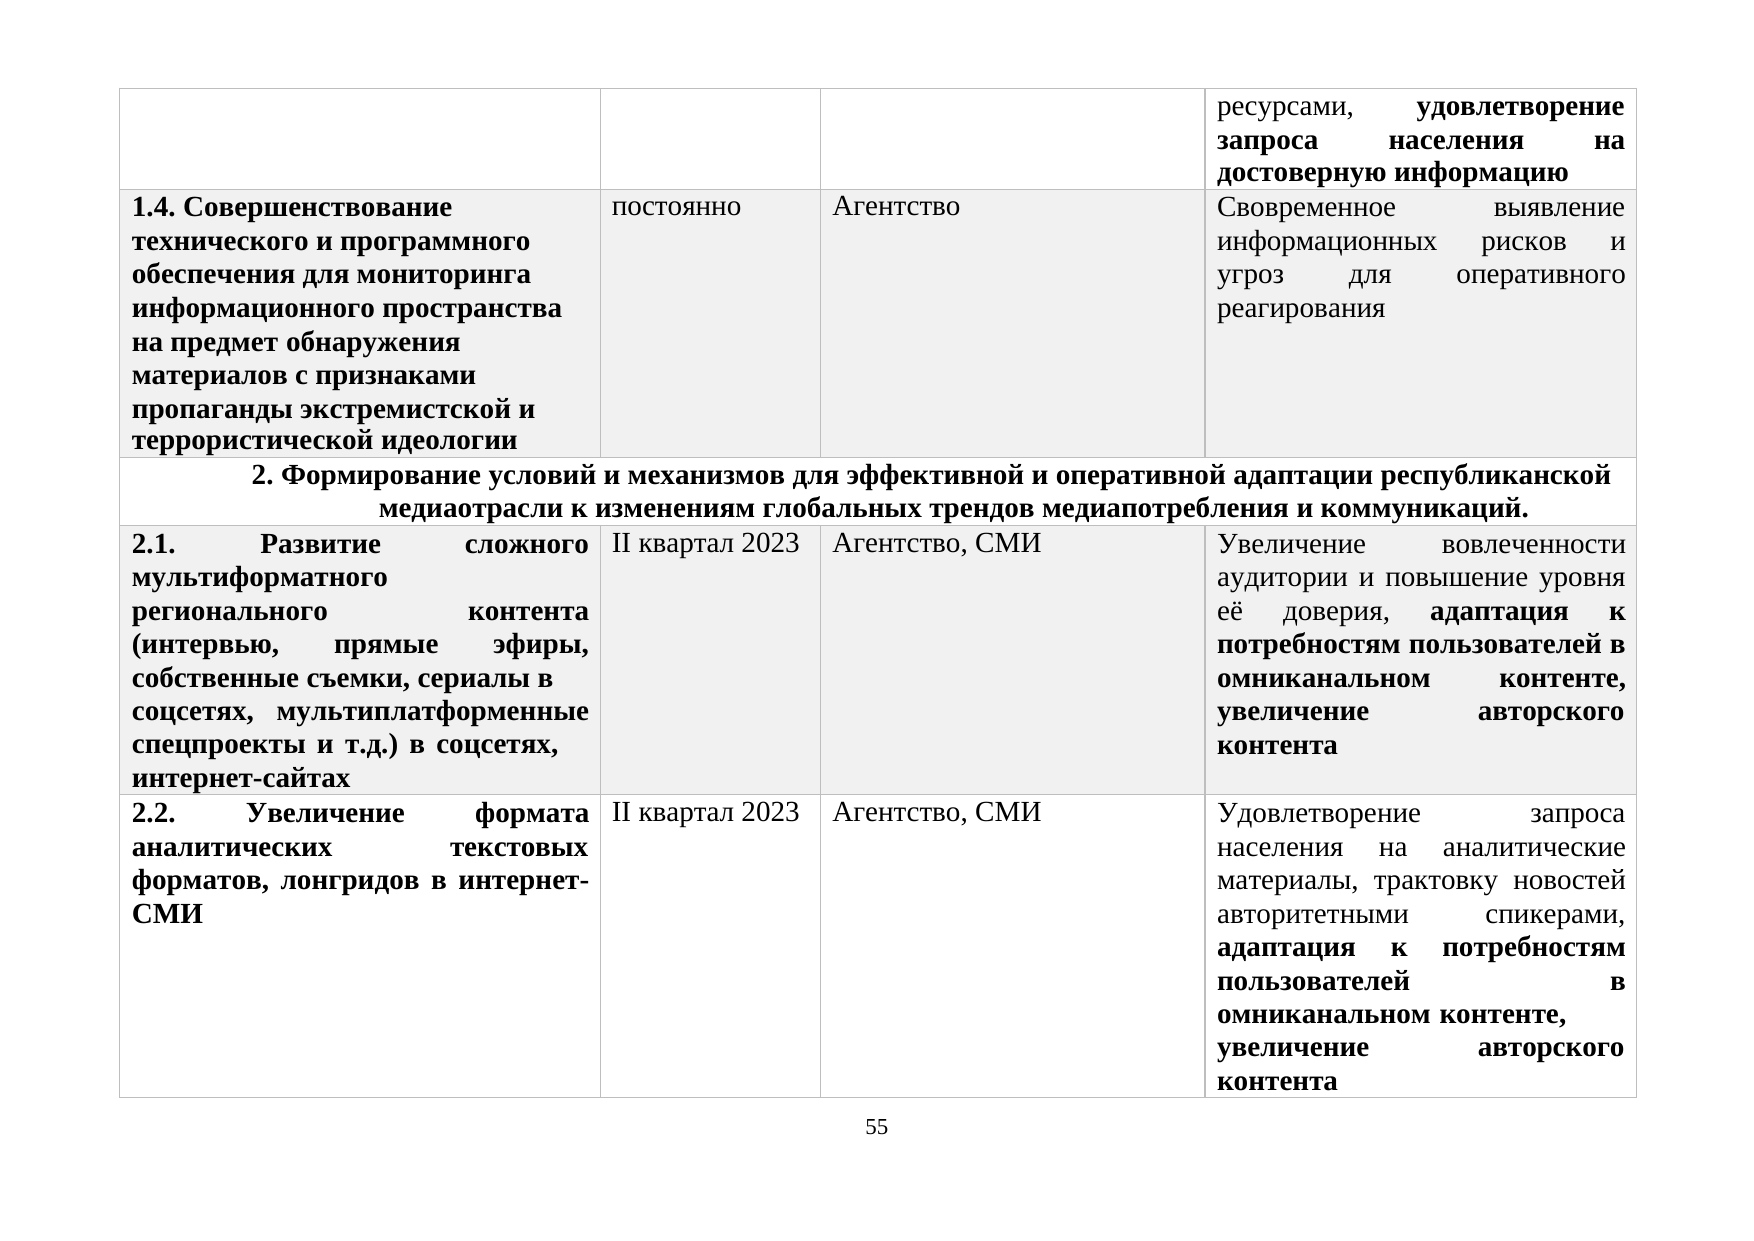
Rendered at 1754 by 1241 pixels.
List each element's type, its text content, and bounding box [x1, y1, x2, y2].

table_cell Удовлетворение запроса населения на аналитические материалы, трактовку новостей авторитетными спикерами, адаптация к потребностям пользователей в омниканальном контенте, увеличение авторского контента [1206, 795, 1636, 1097]
table_cell Увеличение вовлеченности аудитории и повышение уровня её доверия, адаптация к потребностям пользователей в омниканальном контенте, увеличение авторского контента [1206, 526, 1636, 794]
table_cell 1.4. Совершенствование технического и программного обеспечения для мониторинга информационного пространства на предмет обнаружения материалов с признаками пропаганды экстремистской и террористической идеологии [120, 190, 600, 457]
table_cell 2. Формирование условий и механизмов для эффективной и оперативной адаптации республиканской медиаотрасли к изменениям глобальных трендов медиапотребления и коммуникаций. [120, 458, 1636, 525]
table_header ресурсами, удовлетворение запроса населения на достоверную информацию [1206, 89, 1636, 188]
table_cell постоянно [601, 190, 820, 457]
table_cell Агентство, СМИ [821, 795, 1204, 1097]
table_cell II квартал 2023 [601, 526, 820, 794]
table_cell Агентство, СМИ [821, 526, 1204, 794]
table_cell II квартал 2023 [601, 795, 820, 1097]
table_cell 2.1. Развитие сложного мультиформатного регионального контента (интервью, прямые эфиры, собственные съемки, сериалы в соцсетях, мультиплатформенные спецпроекты и т.д.) в соцсетях, интернет-сайтах [120, 526, 600, 794]
table_header [601, 89, 820, 188]
table_header [821, 89, 1204, 188]
table_header [120, 89, 600, 188]
table_cell Агентство [821, 190, 1204, 457]
table_cell Свовременное выявление информационных рисков и угроз для оперативного реагирования [1206, 190, 1636, 457]
table_cell 2.2. Увеличение формата аналитических текстовых форматов, лонгридов в интернет- СМИ [120, 795, 600, 1097]
